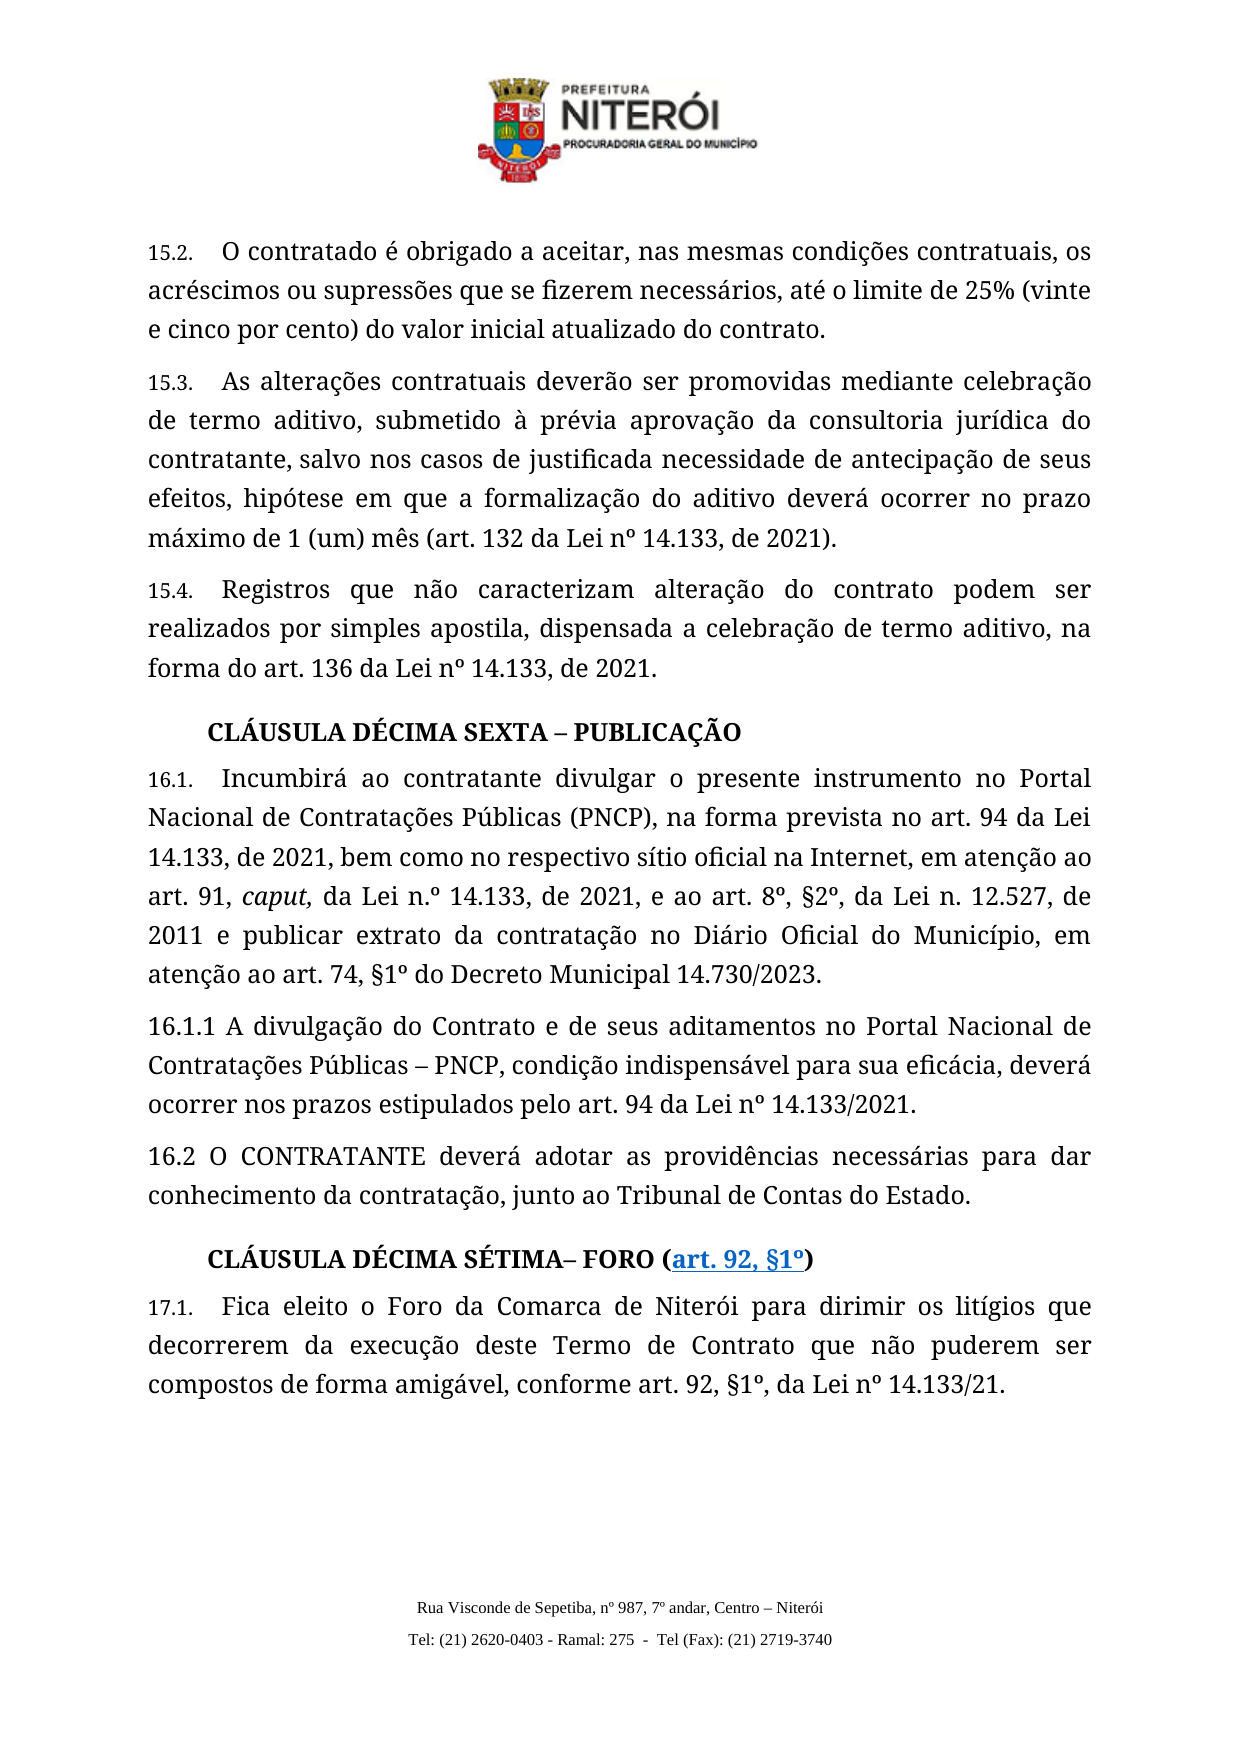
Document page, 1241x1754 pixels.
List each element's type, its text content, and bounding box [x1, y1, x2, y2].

text O contratado é obrigado a aceitar, nas mesmas condições contratuais, os acréscimos ou supressões que se fizerem necessários, até o limite de 25% (vinte e cinco por cento) do valor inicial atualizado do contrato. [148, 233, 1092, 346]
list 16.2 O CONTRATANTE deverá adotar as providências necessárias para dar conhecimento da contratação, junto ao Tribunal de Contas do Estado. [148, 1138, 1092, 1212]
text CLÁUSULA DÉCIMA SEXTA – PUBLICAÇÃO [148, 714, 1092, 748]
list 16.1.1 A divulgação do Contrato e de seus aditamentos no Portal Nacional de Contratações Públicas – PNCP, condição indispensável para sua eficácia, deverá ocorrer nos prazos estipulados pelo art. 94 da Lei nº 14.133/2021. [148, 1008, 1092, 1121]
text Fica eleito o Foro da Comarca de Niterói para dirimir os litígios que decorrerem da execução deste Termo de Contrato que não puderem ser compostos de forma amigável, conforme art. 92, §1º, da Lei nº 14.133/21. [148, 1288, 1092, 1401]
text Incumbirá ao contratante divulgar o presente instrumento no Portal Nacional de Contratações Públicas (PNCP), na forma prevista no art. 94 da Lei 14.133, de 2021, bem como no respectivo sítio oficial na Internet, em atenção ao art. 91, caput, da Lei n.º 14.133, de 2021, e ao art. 8º, §2º, da Lei n. 12.527, de 2011 e publicar extrato da contratação no Diário Oficial do Município, em atenção ao art. 74, §1º do Decreto Municipal 14.730/2023. [148, 761, 1092, 991]
text As alterações contratuais deverão ser promovidas mediante celebração de termo aditivo, submetido à prévia aprovação da consultoria jurídica do contratante, salvo nos casos de justificada necessidade de antecipação de seus efeitos, hipótese em que a formalização do aditivo deverá ocorrer no prazo máximo de 1 (um) mês (art. 132 da Lei nº 14.133, de 2021). [148, 363, 1092, 554]
text Registros que não caracterizam alteração do contrato podem ser realizados por simples apostila, dispensada a celebração de termo aditivo, na forma do art. 136 da Lei nº 14.133, de 2021. [148, 572, 1092, 684]
text CLÁUSULA DÉCIMA SÉTIMA– FORO (art. 92, §1º) [148, 1242, 1092, 1276]
picture [478, 78, 763, 186]
